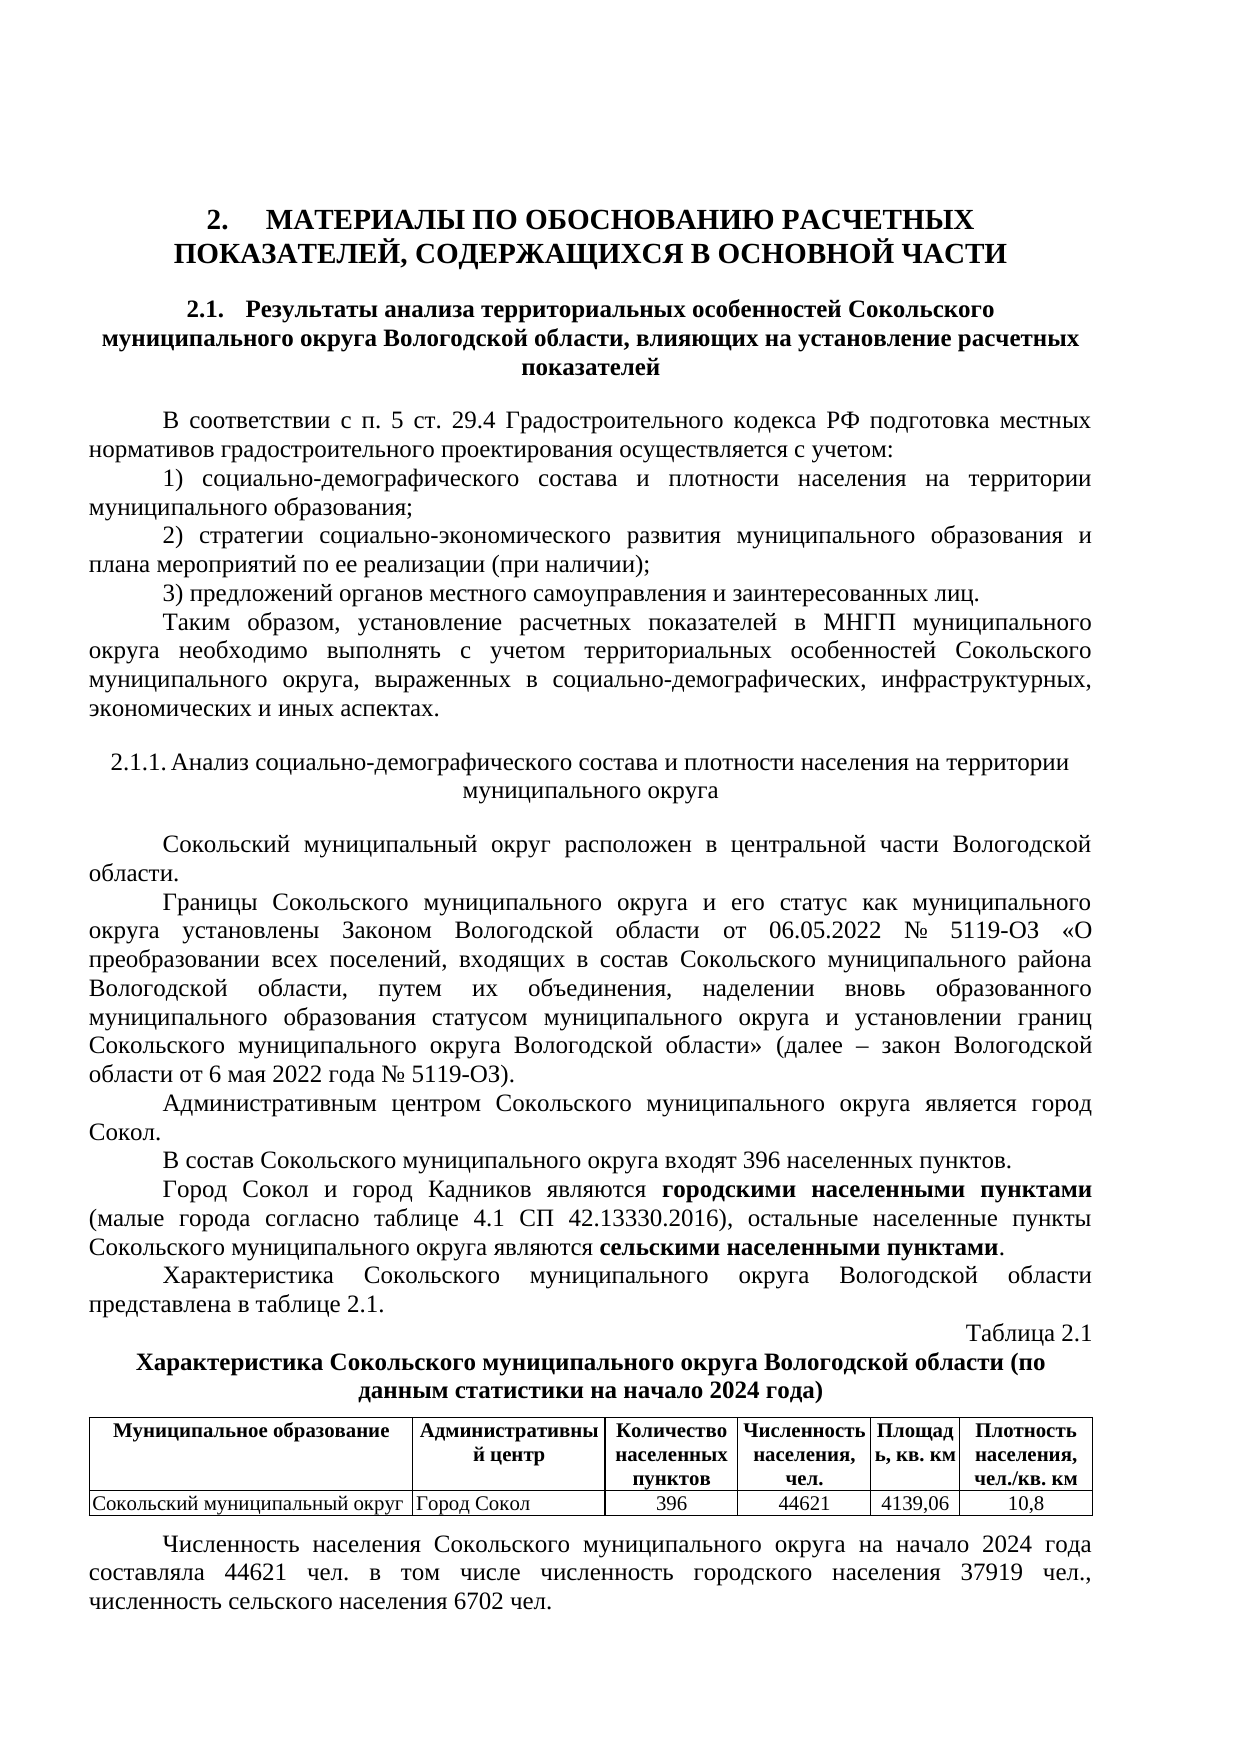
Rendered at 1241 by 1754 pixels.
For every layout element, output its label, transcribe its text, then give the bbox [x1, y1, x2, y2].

table_header Плотность населения, чел./кв. км [960, 1418, 1092, 1490]
table_cell 4139,06 [871, 1491, 959, 1515]
text Город Сокол и город Кадников являются городскими населенными пунктами (малые города согласно таблице 4.1 СП 42.13330.2016), остальные населенные пункты Сокольского муниципального округа являются сельскими населенными пунктами. [89, 1174, 1092, 1261]
table_header Административный центр [413, 1418, 604, 1490]
text Численность населения Сокольского муниципального округа на начало 2024 года составляла 44621 чел. в том числе численность городского населения 37919 чел., численность сельского населения 6702 чел. [89, 1529, 1092, 1615]
text 2) стратегии социально-экономического развития муниципального образования и плана мероприятий по ее реализации (при наличии); [89, 521, 1092, 578]
text Таблица 2.1 [89, 1318, 1092, 1347]
subtitle Результаты анализа территориальных особенностей Сокольского муниципального округа Вологодской области, влияющих на установление расчетных показателей [89, 294, 1092, 381]
table_cell 10,8 [960, 1491, 1092, 1515]
table_header Количество населенных пунктов [606, 1418, 737, 1490]
text Сокольский муниципальный округ расположен в центральной части Вологодской области. [89, 829, 1092, 887]
subtitle Анализ социально-демографического состава и плотности населения на территории муниципального округа [87, 747, 1092, 804]
table_cell 44621 [738, 1491, 870, 1515]
table_cell Город Сокол [413, 1491, 604, 1515]
text Границы Сокольского муниципального округа и его статус как муниципального округа установлены Законом Вологодской области от 06.05.2022 № 5119-ОЗ «О преобразовании всех поселений, входящих в состав Сокольского муниципального района Вологодской области, путем их объединения, наделении вновь образованного муниципального образования статусом муниципального округа и установлении границ Сокольского муниципального округа Вологодской области» (далее – закон Вологодской области от 6 мая 2022 года № 5119-ОЗ). [89, 887, 1092, 1088]
text В соответствии с п. 5 ст. 29.4 Градостроительного кодекса РФ подготовка местных нормативов градостроительного проектирования осуществляется с учетом: [89, 406, 1092, 463]
table_cell Сокольский муниципальный округ [90, 1491, 412, 1515]
text Таким образом, установление расчетных показателей в МНГП муниципального округа необходимо выполнять с учетом территориальных особенностей Сокольского муниципального округа, выраженных в социально-демографических, инфраструктурных, экономических и иных аспектах. [89, 607, 1092, 722]
table_header Численность населения, чел. [738, 1418, 870, 1490]
text 3) предложений органов местного самоуправления и заинтересованных лиц. [89, 578, 1092, 607]
table_cell 396 [606, 1491, 737, 1515]
table_header Площадь, кв. км [871, 1418, 959, 1490]
text 1) социально-демографического состава и плотности населения на территории муниципального образования; [89, 463, 1092, 521]
text Административным центром Сокольского муниципального округа является город Сокол. [89, 1088, 1092, 1146]
text В состав Сокольского муниципального округа входят 396 населенных пунктов. [89, 1146, 1092, 1174]
text Характеристика Сокольского муниципального округа Вологодской области представлена в таблице 2.1. [89, 1261, 1092, 1318]
table_header Муниципальное образование [90, 1418, 412, 1490]
subtitle Материалы по обоснованию расчетных показателей, содержащихся в основной части [89, 202, 1092, 269]
subtitle Характеристика Сокольского муниципального округа Вологодской области (по данным статистики на начало 2024 года) [89, 1347, 1092, 1404]
